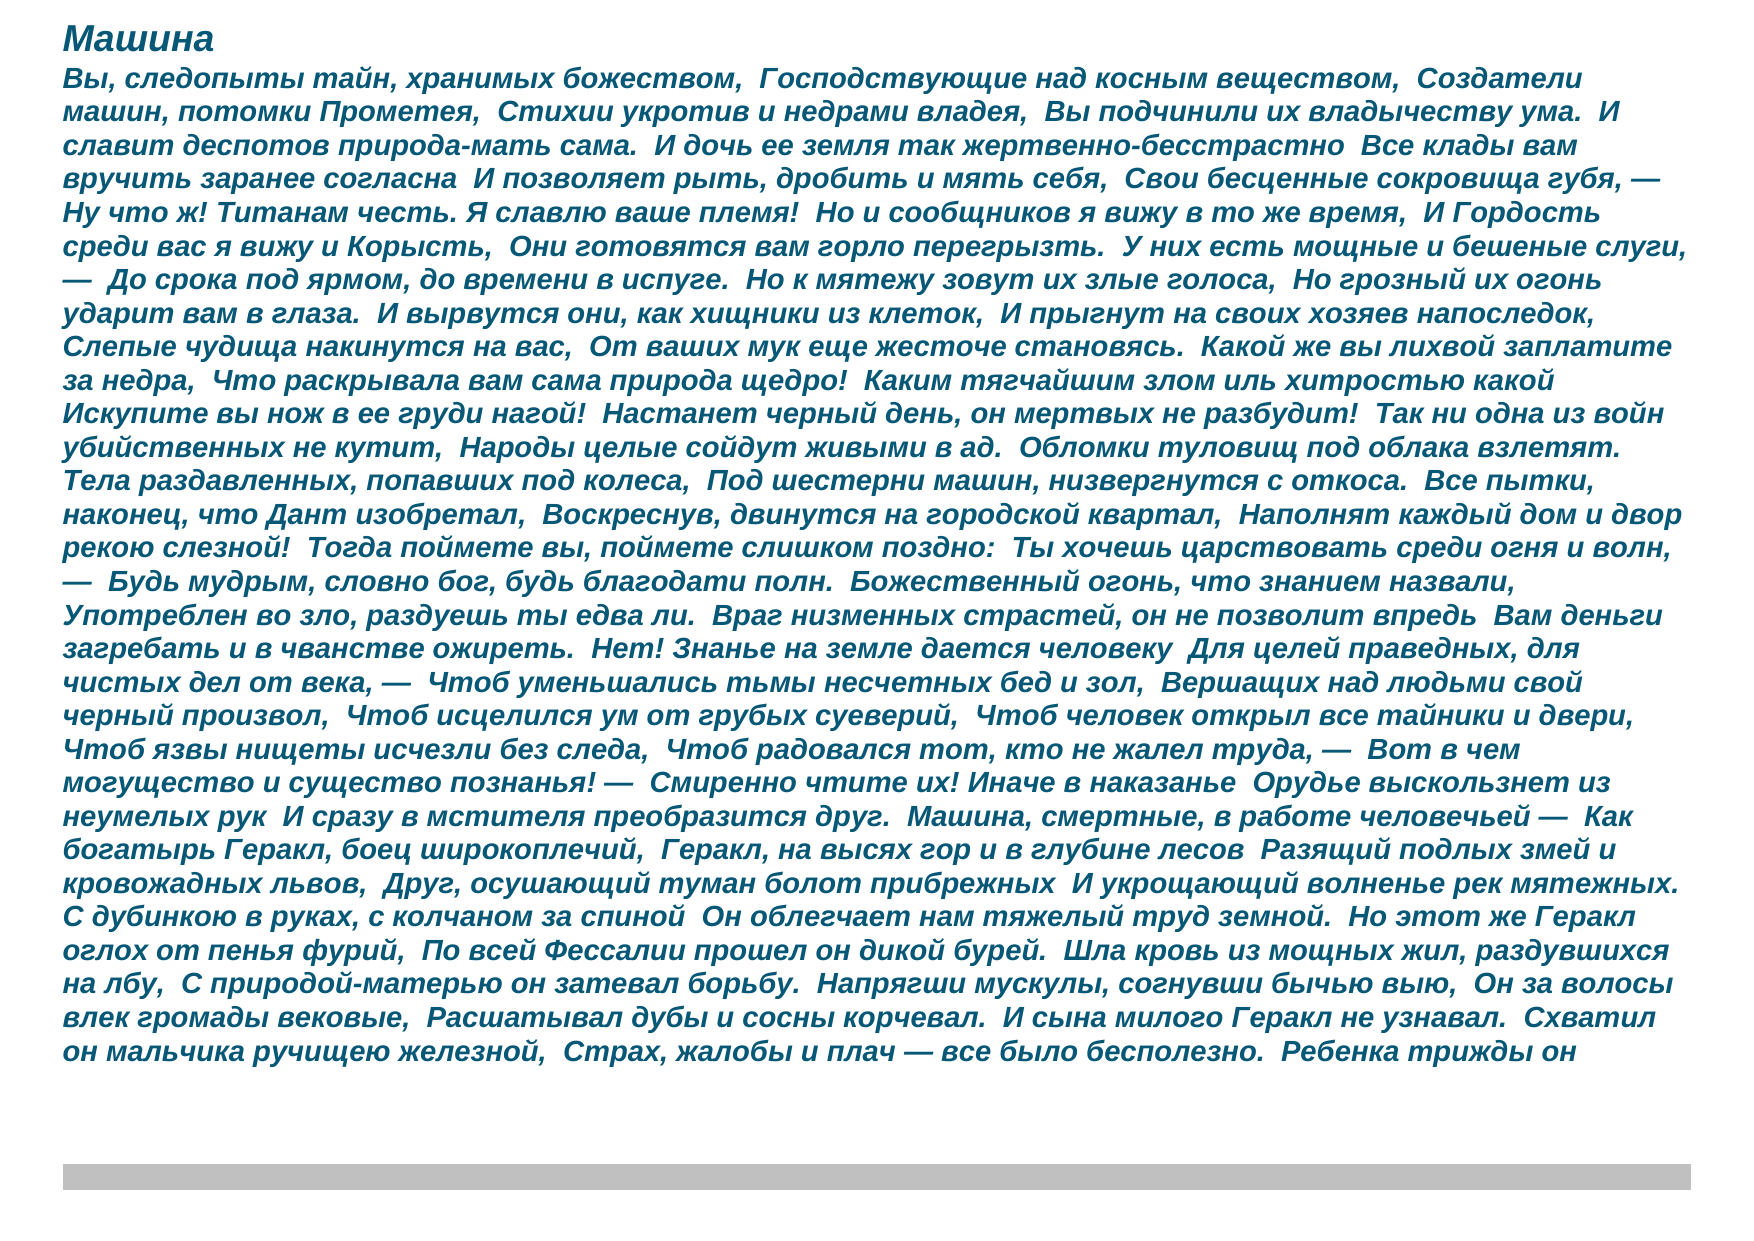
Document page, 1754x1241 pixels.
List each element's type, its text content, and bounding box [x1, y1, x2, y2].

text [62, 61, 1691, 1067]
subtitle Машина [62, 17, 1691, 60]
